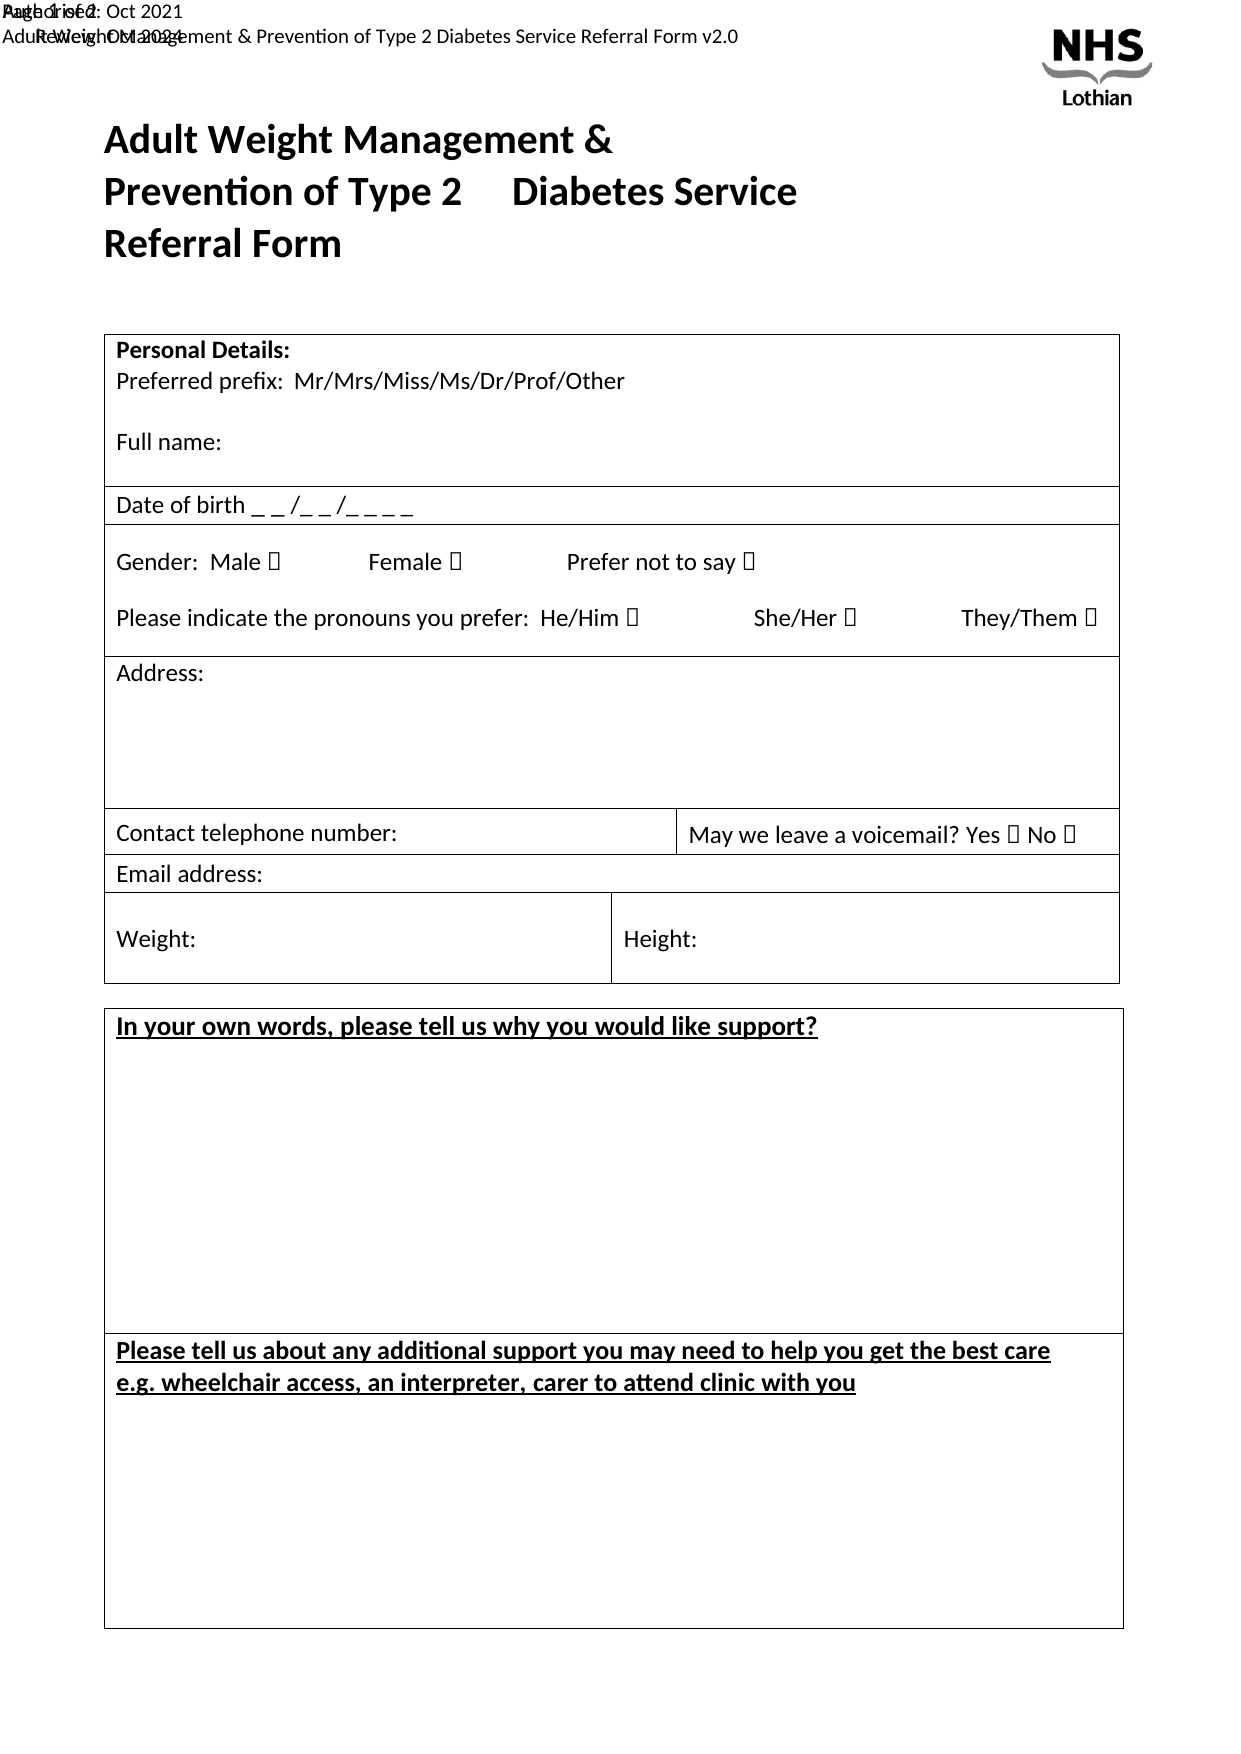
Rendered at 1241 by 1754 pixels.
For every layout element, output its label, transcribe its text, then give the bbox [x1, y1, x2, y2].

table_cell Please tell us about any additional support you may need to help you get the best care e.g. wheelchair access, an interpreter, carer to attend clinic with you [105, 1334, 1123, 1628]
table_header Personal Details: Preferred prefix: Mr/Mrs/Miss/Ms/Dr/Prof/Other Full name: [105, 335, 1119, 486]
table_cell Weight: [105, 893, 611, 983]
picture [1041, 28, 1153, 107]
table_cell Gender: Male  Female  Prefer not to say  Please indicate the pronouns you prefer: He/Him  She/Her  They/Them  [105, 525, 1119, 656]
table_cell Date of birth _ _ /_ _ /_ _ _ _ [105, 487, 1119, 524]
table_cell May we leave a voicemail? Yes  No  [677, 809, 1119, 854]
table_header In your own words, please tell us why you would like support? [105, 1009, 1123, 1333]
title Adult Weight Management & [103, 113, 984, 164]
table_cell Address: [105, 657, 1119, 808]
title Referral Form [103, 217, 984, 268]
table_cell Height: [612, 893, 1119, 983]
table_cell Email address: [105, 855, 1119, 892]
table_cell Contact telephone number: [105, 809, 676, 854]
title Prevention of Type 2 Diabetes Service [103, 165, 984, 216]
